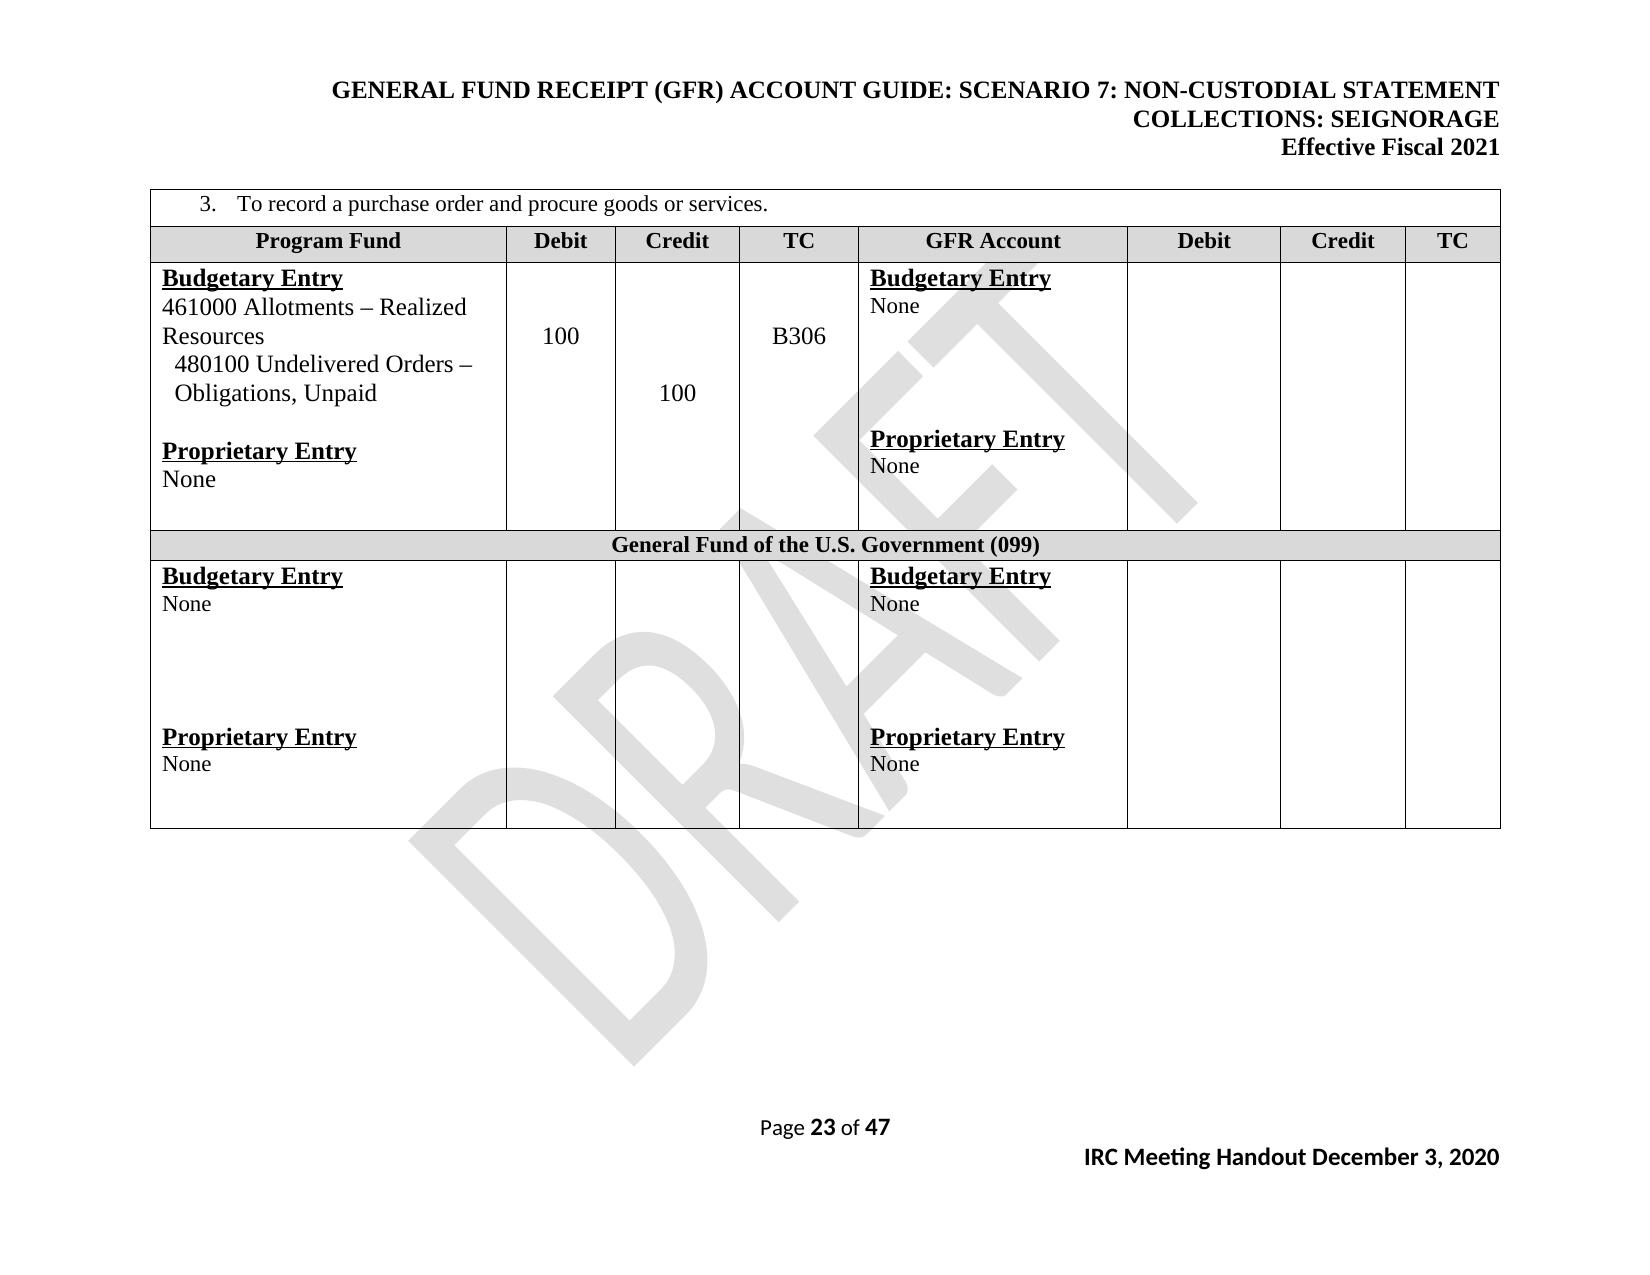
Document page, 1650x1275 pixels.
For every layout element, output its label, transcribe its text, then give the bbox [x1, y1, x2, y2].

table_cell Program Fund [151, 227, 506, 262]
table_cell [507, 561, 615, 828]
table_cell TC [740, 227, 858, 262]
table_cell [1128, 561, 1280, 828]
table_cell Budgetary Entry 461000 Allotments – Realized Resources 480100 Undelivered Orders – Obligations, Unpaid Proprietary Entry None [151, 263, 506, 530]
table_cell [1281, 561, 1405, 828]
table_cell GFR Account [859, 227, 1127, 262]
table_cell Debit [1128, 227, 1280, 262]
table_cell [1406, 561, 1500, 828]
table_cell 100 [507, 263, 615, 530]
table_cell [616, 561, 739, 828]
table_cell Credit [1281, 227, 1405, 262]
table_cell General Fund of the U.S. Government (099) [151, 531, 1500, 560]
table_cell Budgetary Entry None Proprietary Entry None [859, 561, 1127, 828]
table_cell [1128, 263, 1280, 530]
table_cell [1406, 263, 1500, 530]
table_cell Budgetary Entry None Proprietary Entry None [151, 561, 506, 828]
table_cell Debit [507, 227, 615, 262]
table_cell Budgetary Entry None Proprietary Entry None [859, 263, 1127, 530]
table_cell Credit [616, 227, 739, 262]
table_header To record a purchase order and procure goods or services. [151, 190, 1500, 226]
table_cell 100 [616, 263, 739, 530]
table_cell TC [1406, 227, 1500, 262]
table_cell [740, 561, 858, 828]
table_cell B306 [740, 263, 858, 530]
table_cell [1281, 263, 1405, 530]
